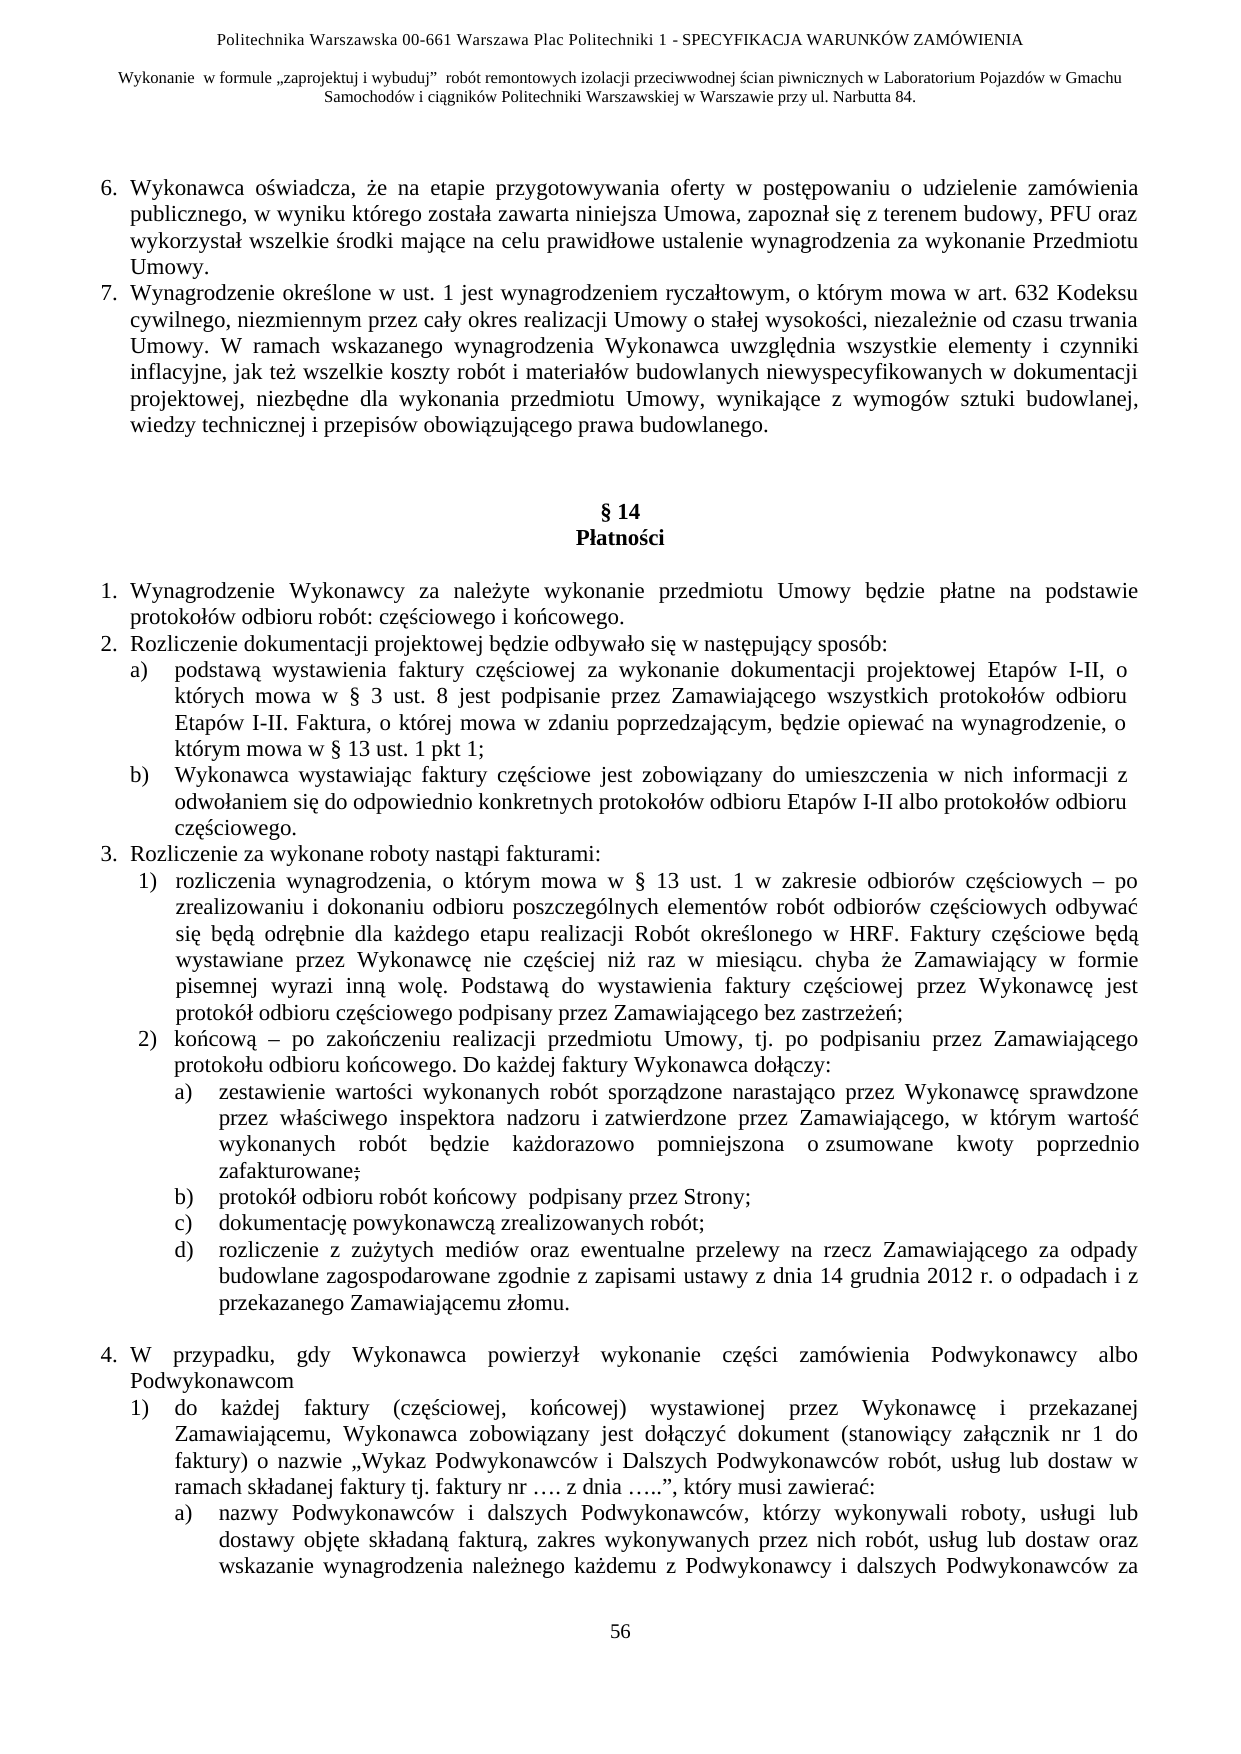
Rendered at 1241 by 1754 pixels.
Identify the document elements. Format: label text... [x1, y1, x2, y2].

text d) rozliczenie z zużytych mediów oraz ewentualne przelewy na rzecz Zamawiającego za odpady budowlane zagospodarowane zgodnie z zapisami ustawy z dnia 14 grudnia 2012 r. o odpadach i z przekazanego Zamawiającemu złomu. [174, 1236, 1140, 1315]
list W przypadku, gdy Wykonawca powierzył wykonanie części zamówienia Podwykonawcy albo Podwykonawcom [100, 1341, 1140, 1394]
list Rozliczenie za wykonane roboty nastąpi fakturami: [100, 841, 1140, 867]
text § 14 [100, 498, 1140, 524]
list do każdej faktury (częściowej, końcowej) wystawionej przez Wykonawcę i przekazanej Zamawiającemu, Wykonawca zobowiązany jest dołączyć dokument (stanowiący załącznik nr 1 do faktury) o nazwie „Wykaz Podwykonawców i Dalszych Podwykonawców robót, usług lub dostaw w ramach składanej faktury tj. faktury nr …. z dnia …..”, który musi zawierać: [130, 1394, 1140, 1499]
list rozliczenia wynagrodzenia, o którym mowa w § 13 ust. 1 w zakresie odbiorów częściowych – po zrealizowaniu i dokonaniu odbioru poszczególnych elementów robót odbiorów częściowych odbywać się będą odrębnie dla każdego etapu realizacji Robót określonego w HRF. Faktury częściowe będą wystawiane przez Wykonawcę nie częściej niż raz w miesiącu. chyba że Zamawiający w formie pisemnej wyrazi inną wolę. Podstawą do wystawienia faktury częściowej przez Wykonawcę jest protokół odbioru częściowego podpisany przez Zamawiającego bez zastrzeżeń; [138, 867, 1140, 1025]
text a) zestawienie wartości wykonanych robót sporządzone narastająco przez Wykonawcę sprawdzone przez właściwego inspektora nadzoru i zatwierdzone przez Zamawiającego, w którym wartość wykonanych robót będzie każdorazowo pomniejszona o zsumowane kwoty poprzednio zafakturowane; [174, 1078, 1140, 1183]
text 2) końcową – po zakończeniu realizacji przedmiotu Umowy, tj. po podpisaniu przez Zamawiającego protokołu odbioru końcowego. Do każdej faktury Wykonawca dołączy: [138, 1025, 1140, 1078]
text 6. Wykonawca oświadcza, że na etapie przygotowywania oferty w postępowaniu o udzielenie zamówienia publicznego, w wyniku którego została zawarta niniejsza Umowa, zapoznał się z terenem budowy, PFU oraz wykorzystał wszelkie środki mające na celu prawidłowe ustalenie wynagrodzenia za wykonanie Przedmiotu Umowy. [100, 174, 1140, 279]
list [174, 1499, 1140, 1578]
list Rozliczenie dokumentacji projektowej będzie odbywało się w następujący sposób: [100, 630, 1127, 656]
list Wykonawca wystawiając faktury częściowe jest zobowiązany do umieszczenia w nich informacji z odwołaniem się do odpowiednio konkretnych protokołów odbioru Etapów I-II albo protokołów odbioru częściowego. [130, 761, 1128, 841]
list podstawą wystawienia faktury częściowej za wykonanie dokumentacji projektowej Etapów I-II, o których mowa w § 3 ust. 8 jest podpisanie przez Zamawiającego wszystkich protokołów odbioru Etapów I-II. Faktura, o której mowa w zdaniu poprzedzającym, będzie opiewać na wynagrodzenie, o którym mowa w § 13 ust. 1 pkt 1; [130, 656, 1128, 761]
text 7. Wynagrodzenie określone w ust. 1 jest wynagrodzeniem ryczałtowym, o którym mowa w art. 632 Kodeksu cywilnego, niezmiennym przez cały okres realizacji Umowy o stałej wysokości, niezależnie od czasu trwania Umowy. W ramach wskazanego wynagrodzenia Wykonawca uwzględnia wszystkie elementy i czynniki inflacyjne, jak też wszelkie koszty robót i materiałów budowlanych niewyspecyfikowanych w dokumentacji projektowej, niezbędne dla wykonania przedmiotu Umowy, wynikające z wymogów sztuki budowlanej, wiedzy technicznej i przepisów obowiązującego prawa budowlanego. [100, 279, 1140, 437]
text b) protokół odbioru robót końcowy podpisany przez Strony; [174, 1183, 1140, 1209]
text Płatności [100, 524, 1140, 551]
list Wynagrodzenie Wykonawcy za należyte wykonanie przedmiotu Umowy będzie płatne na podstawie protokołów odbioru robót: częściowego i końcowego. [100, 577, 1140, 630]
text c) dokumentację powykonawczą zrealizowanych robót; [174, 1209, 1140, 1236]
